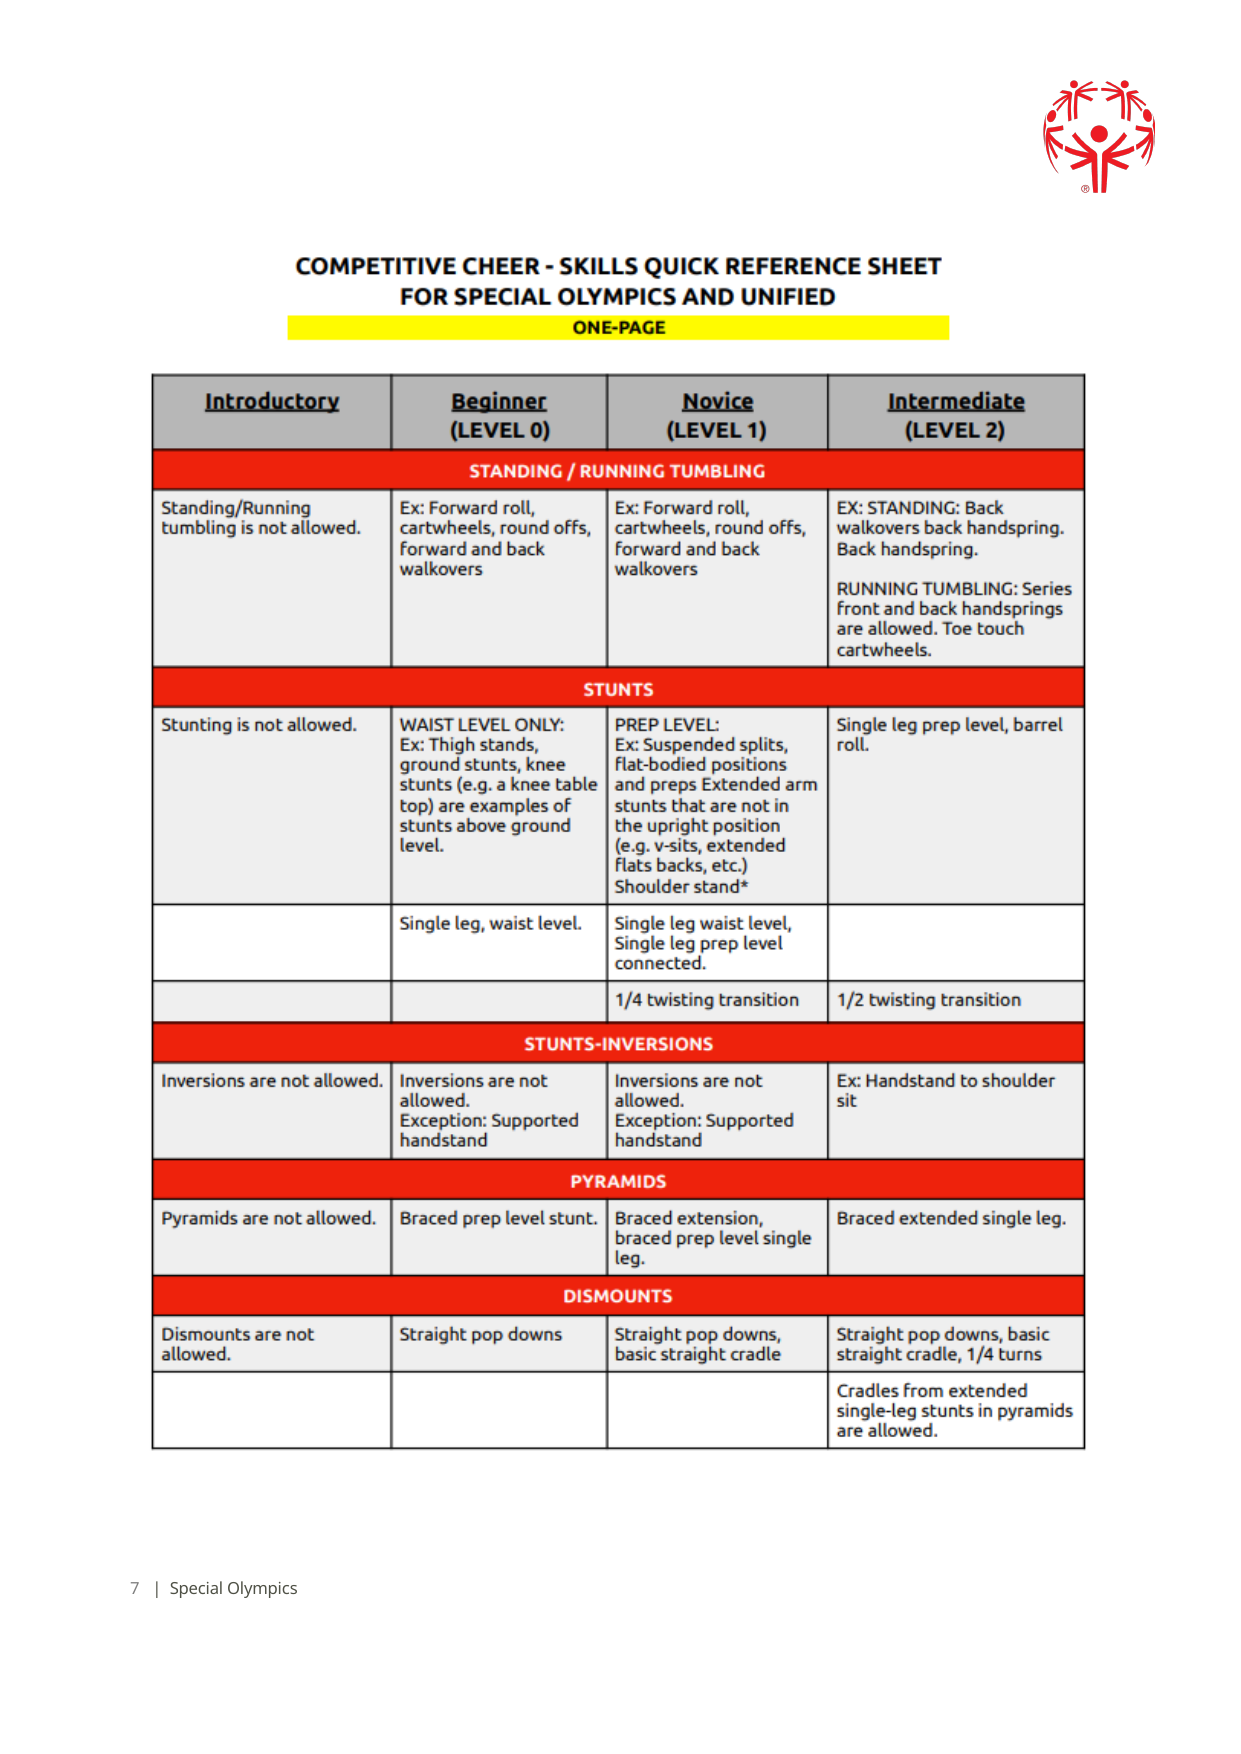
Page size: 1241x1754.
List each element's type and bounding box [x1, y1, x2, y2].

picture [1029, 56, 1177, 216]
picture [129, 248, 1110, 1463]
